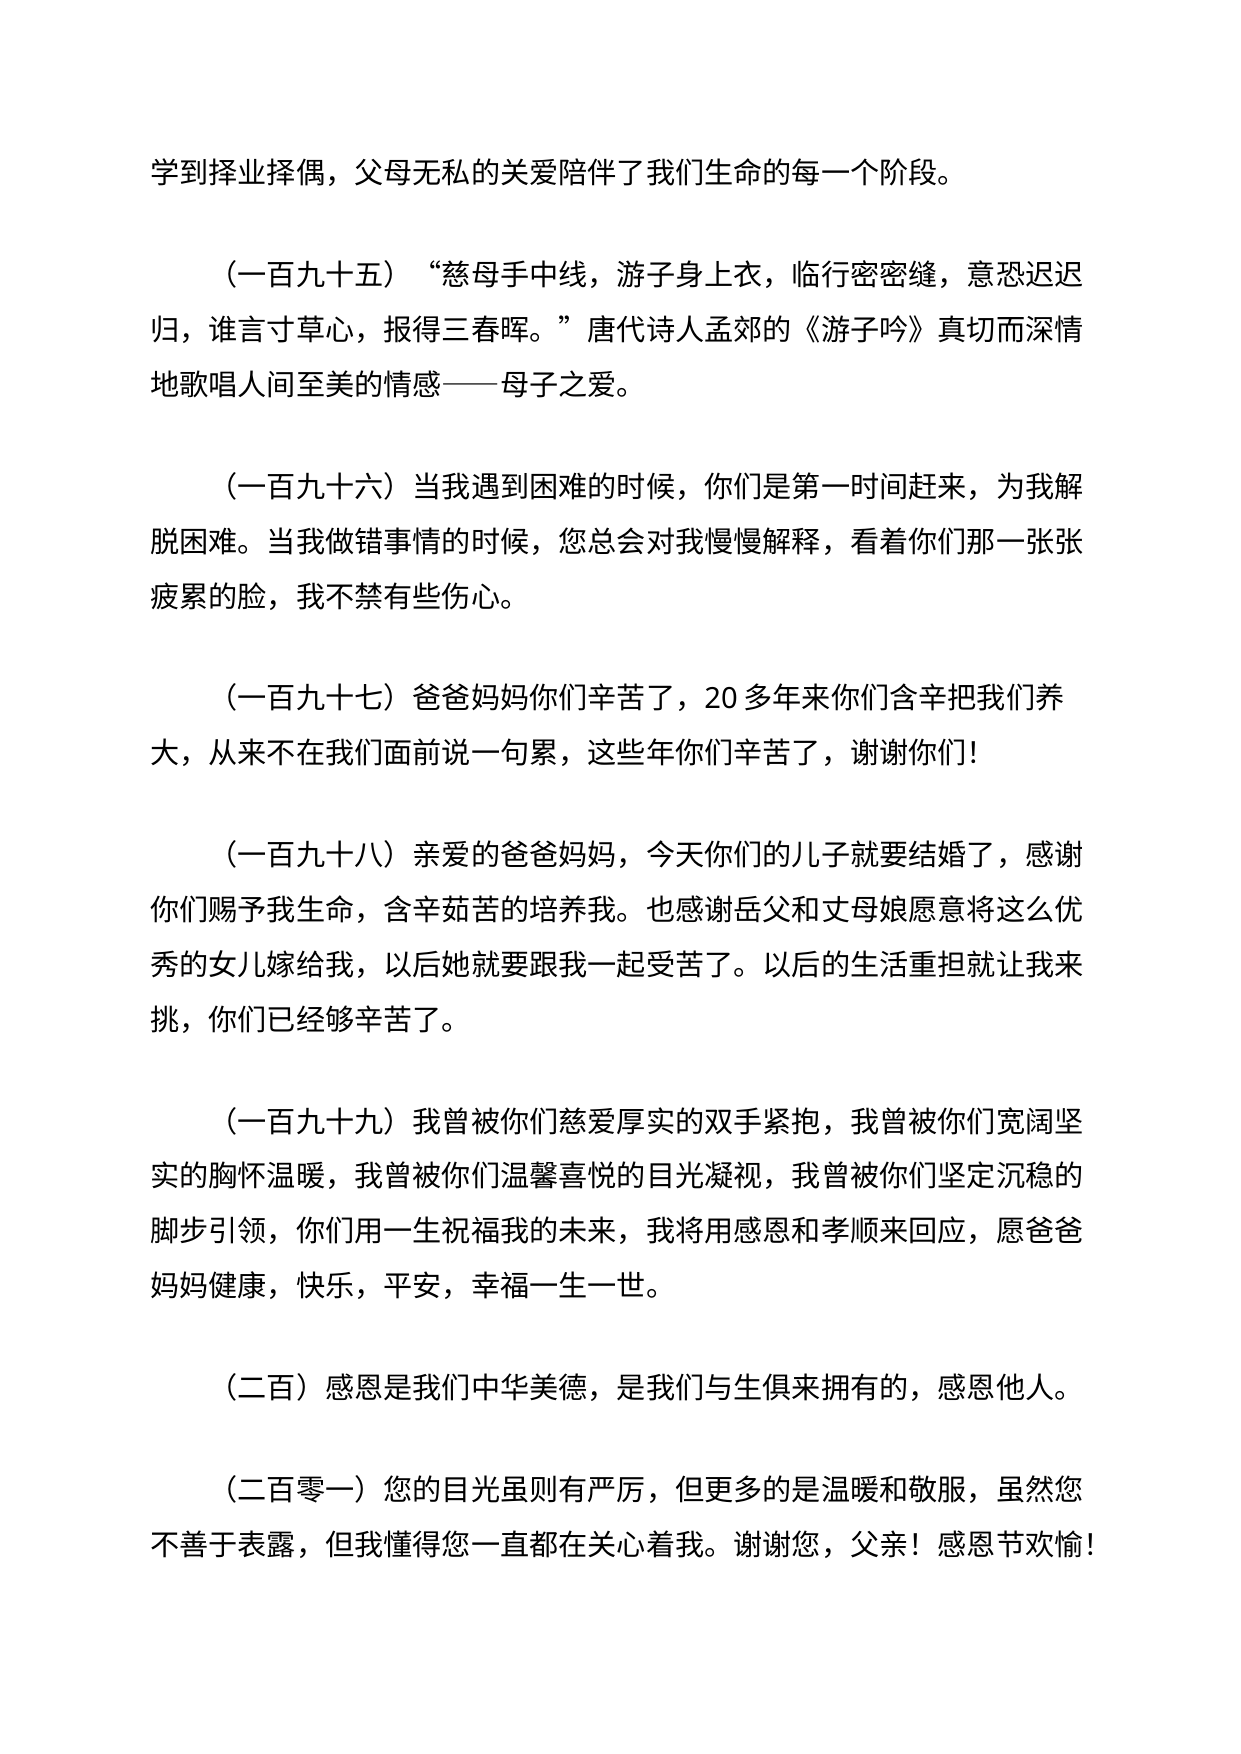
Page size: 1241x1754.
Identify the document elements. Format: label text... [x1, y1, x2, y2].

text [150, 150, 1090, 192]
text （一百九十六）当我遇到困难的时候，你们是第一时间赶来，为我解脱困难。当我做错事情的时候，您总会对我慢慢解释，看着你们那一张张疲累的脸，我不禁有些伤心。 [150, 463, 1090, 615]
text （一百九十八）亲爱的爸爸妈妈，今天你们的儿子就要结婚了，感谢你们赐予我生命，含辛茹苦的培养我。也感谢岳父和丈母娘愿意将这么优秀的女儿嫁给我，以后她就要跟我一起受苦了。以后的生活重担就让我来挑，你们已经够辛苦了。 [150, 832, 1090, 1039]
text （一百九十九）我曾被你们慈爱厚实的双手紧抱，我曾被你们宽阔坚实的胸怀温暖，我曾被你们温馨喜悦的目光凝视，我曾被你们坚定沉稳的脚步引领，你们用一生祝福我的未来，我将用感恩和孝顺来回应，愿爸爸妈妈健康，快乐，平安，幸福一生一世。 [150, 1098, 1090, 1305]
text （一百九十五）“慈母手中线，游子身上衣，临行密密缝，意恐迟迟归，谁言寸草心，报得三春晖。”唐代诗人孟郊的《游子吟》真切而深情地歌唱人间至美的情感――母子之爱。 [150, 252, 1090, 404]
text （一百九十七）爸爸妈妈你们辛苦了，20多年来你们含辛把我们养大，从来不在我们面前说一句累，这些年你们辛苦了，谢谢你们！ [150, 675, 1090, 772]
text （二百零一）您的目光虽则有严厉，但更多的是温暖和敬服，虽然您不善于表露，但我懂得您一直都在关心着我。谢谢您，父亲！感恩节欢愉！ [150, 1466, 1090, 1563]
text （二百）感恩是我们中华美德，是我们与生俱来拥有的，感恩他人。 [150, 1364, 1090, 1407]
